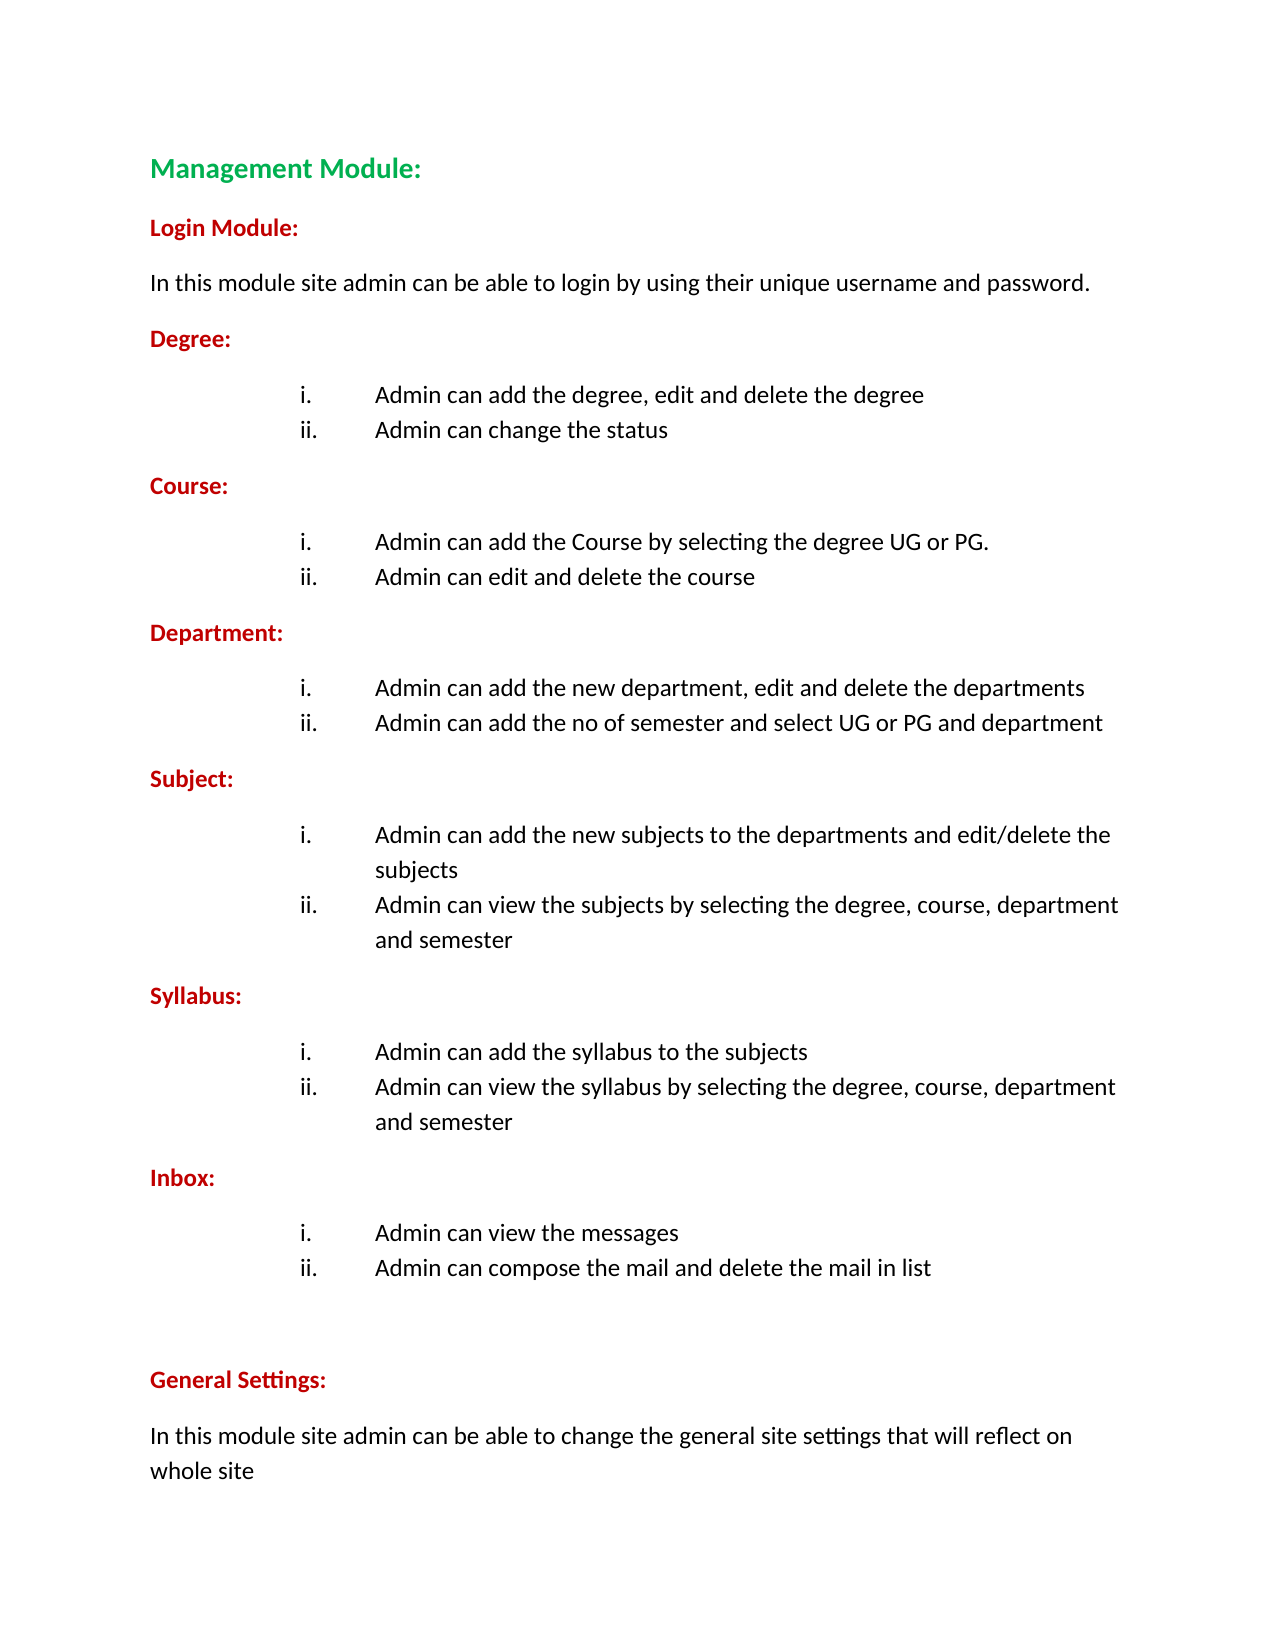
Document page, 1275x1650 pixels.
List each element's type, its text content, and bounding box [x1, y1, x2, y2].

text Inbox: [150, 1162, 1125, 1192]
text Subject: [150, 763, 1125, 794]
list Admin can edit and delete the course [300, 561, 1125, 591]
list Admin can add the new subjects to the departments and edit/delete the subjects [300, 819, 1125, 885]
text In this module site admin can be able to login by using their unique username and password. [150, 268, 1125, 298]
list Admin can add the new department, edit and delete the departments [300, 673, 1125, 703]
text Login Module: [150, 212, 1125, 242]
list Admin can add the syllabus to the subjects [300, 1036, 1125, 1066]
list Admin can view the syllabus by selecting the degree, course, department and semester [300, 1071, 1125, 1136]
list Admin can view the messages [300, 1218, 1125, 1248]
text Department: [150, 617, 1125, 647]
list Admin can change the status [300, 414, 1125, 445]
text General Settings: [150, 1364, 1125, 1395]
list Admin can add the Course by selecting the degree UG or PG. [300, 526, 1125, 556]
list Admin can add the degree, edit and delete the degree [300, 379, 1125, 410]
text Management Module: [150, 150, 1125, 186]
list Admin can view the subjects by selecting the degree, course, department and semester [300, 889, 1125, 955]
text Degree: [150, 323, 1125, 354]
text Syllabus: [150, 980, 1125, 1011]
list Admin can compose the mail and delete the mail in list [300, 1253, 1125, 1283]
list Admin can add the no of semester and select UG or PG and department [300, 708, 1125, 738]
text Course: [150, 470, 1125, 501]
text In this module site admin can be able to change the general site settings that will reflect on whole site [150, 1420, 1125, 1486]
